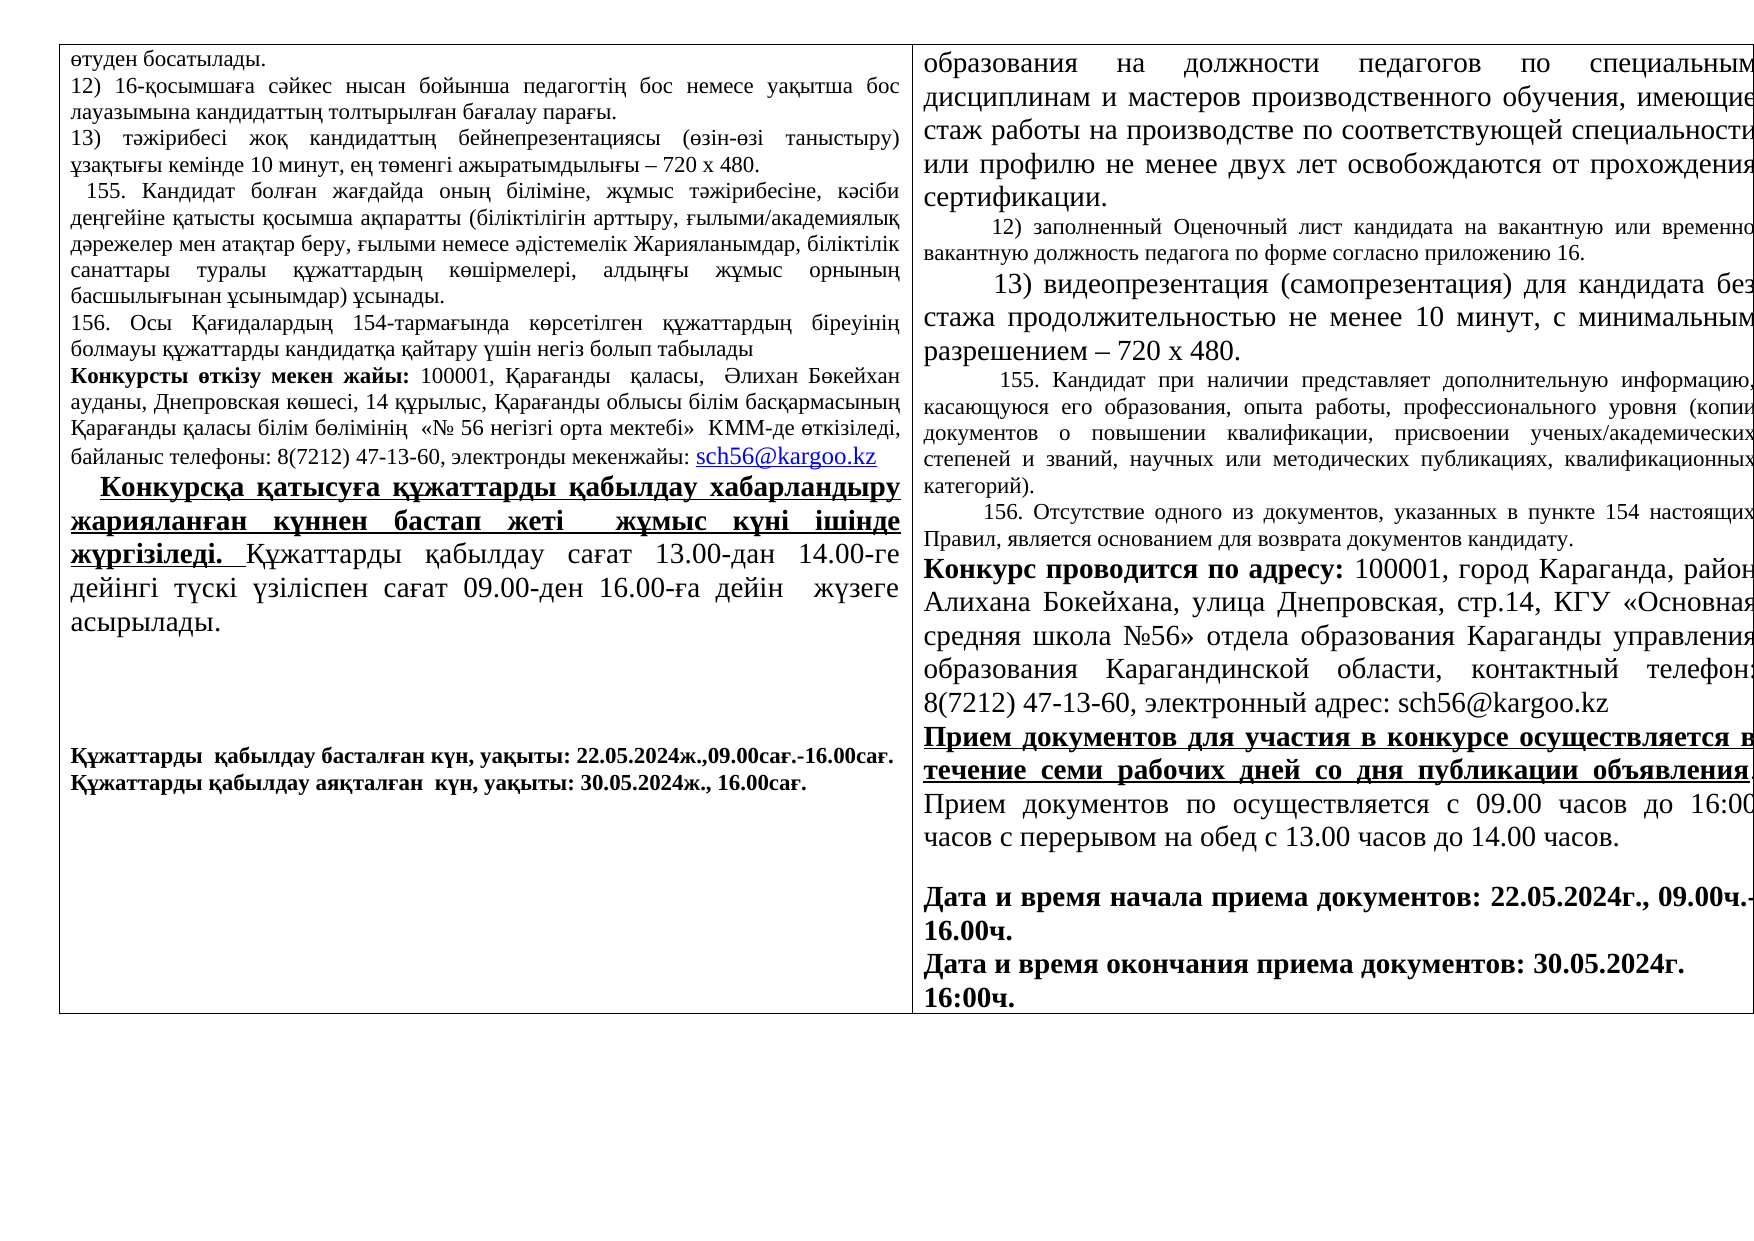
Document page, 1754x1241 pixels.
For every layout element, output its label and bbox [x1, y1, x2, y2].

table_header [913, 45, 1753, 1013]
table_header [60, 45, 912, 1013]
